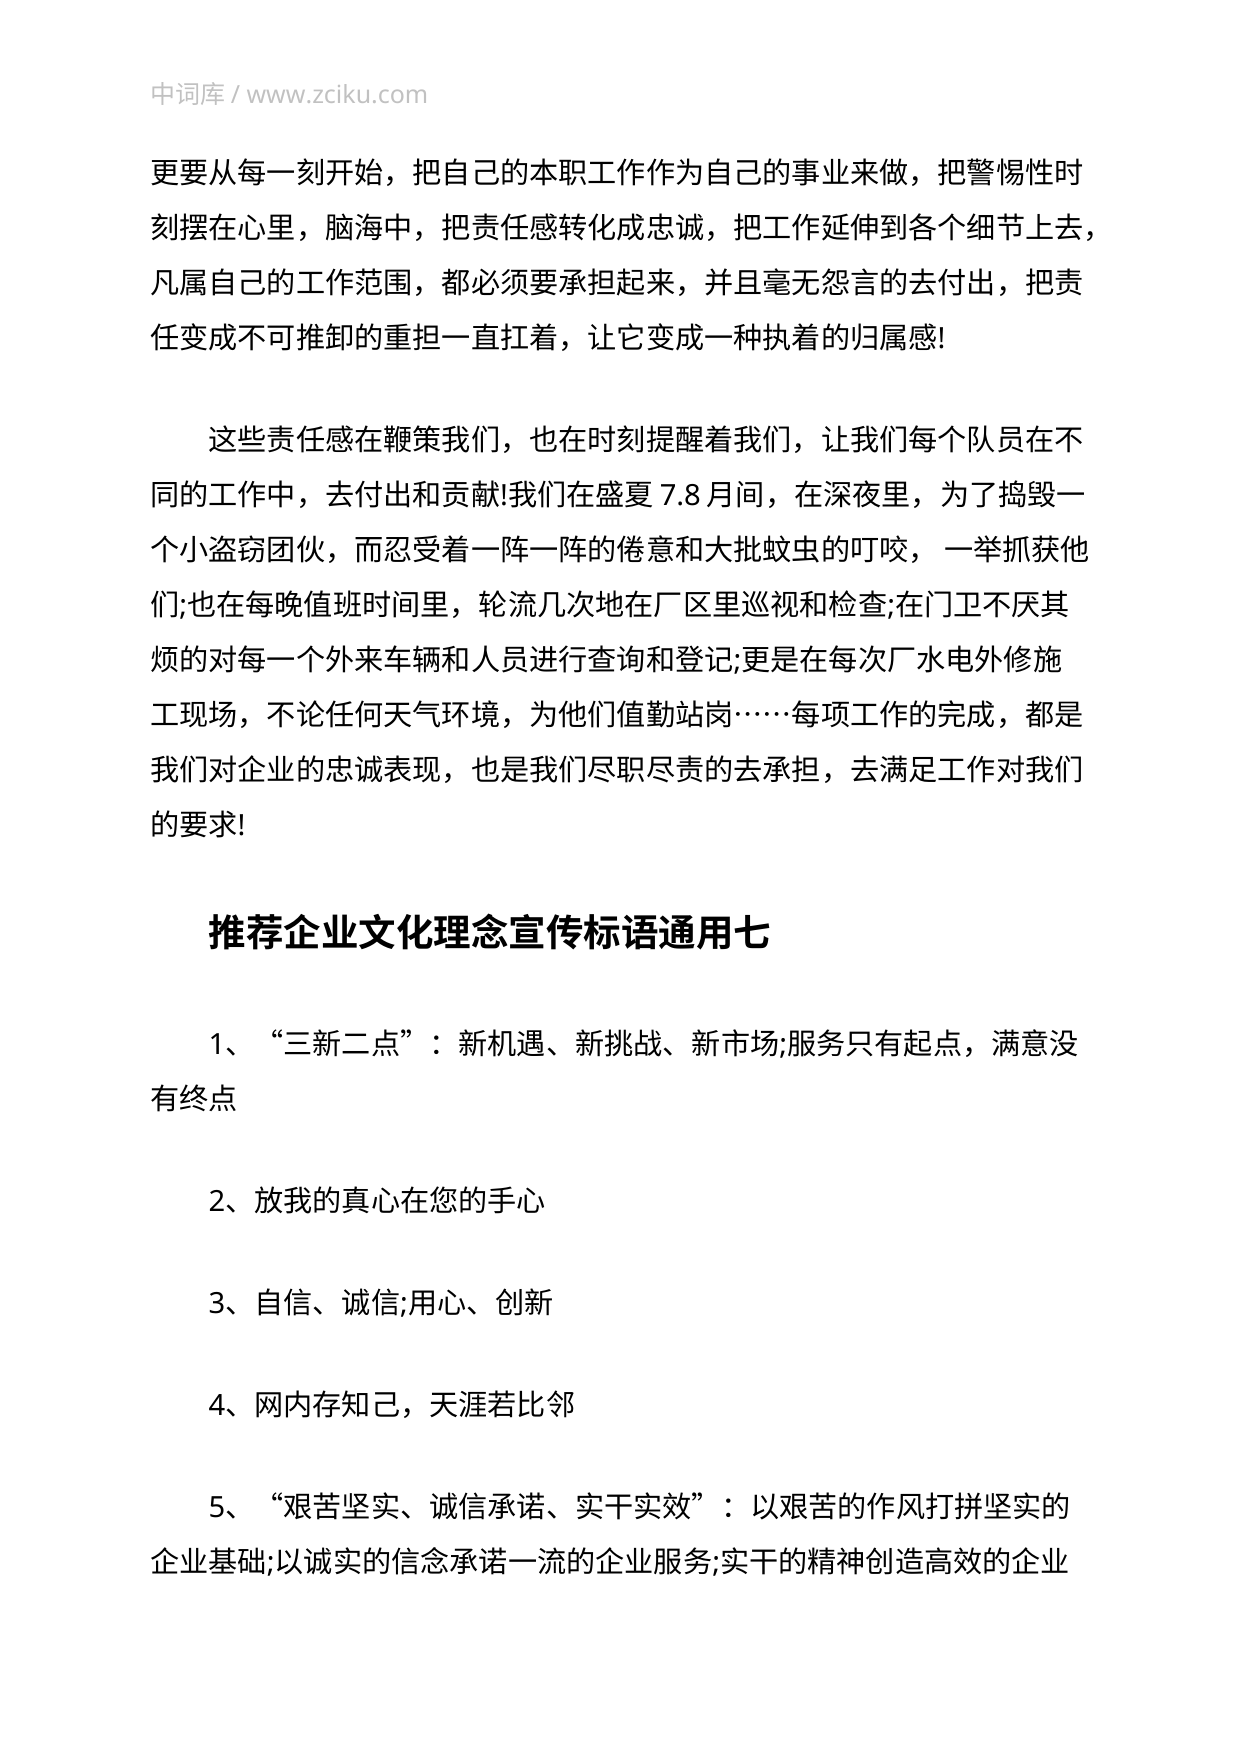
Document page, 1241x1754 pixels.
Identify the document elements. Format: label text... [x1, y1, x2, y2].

text 2、放我的真心在您的手心 [150, 1177, 1090, 1220]
text 3、自信、诚信;用心、创新 [150, 1279, 1090, 1322]
text 这些责任感在鞭策我们，也在时刻提醒着我们，让我们每个队员在不同的工作中，去付出和贡献!我们在盛夏7.8月间，在深夜里，为了捣毁一个小盗窃团伙，而忍受着一阵一阵的倦意和大批蚊虫的叮咬， 一举抓获他们;也在每晚值班时间里，轮流几次地在厂区里巡视和检查;在门卫不厌其烦的对每一个外来车辆和人员进行查询和登记;更是在每次厂水电外修施工现场，不论任何天气环境，为他们值勤站岗……每项工作的完成，都是我们对企业的忠诚表现，也是我们尽职尽责的去承担，去满足工作对我们的要求! [150, 417, 1090, 844]
text 1、“三新二点”：新机遇、新挑战、新市场;服务只有起点，满意没有终点 [150, 1021, 1090, 1118]
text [150, 150, 1090, 357]
text 推荐企业文化理念宣传标语通用七 [150, 903, 1090, 957]
text 4、网内存知己，天涯若比邻 [150, 1381, 1090, 1424]
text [150, 1483, 1090, 1581]
